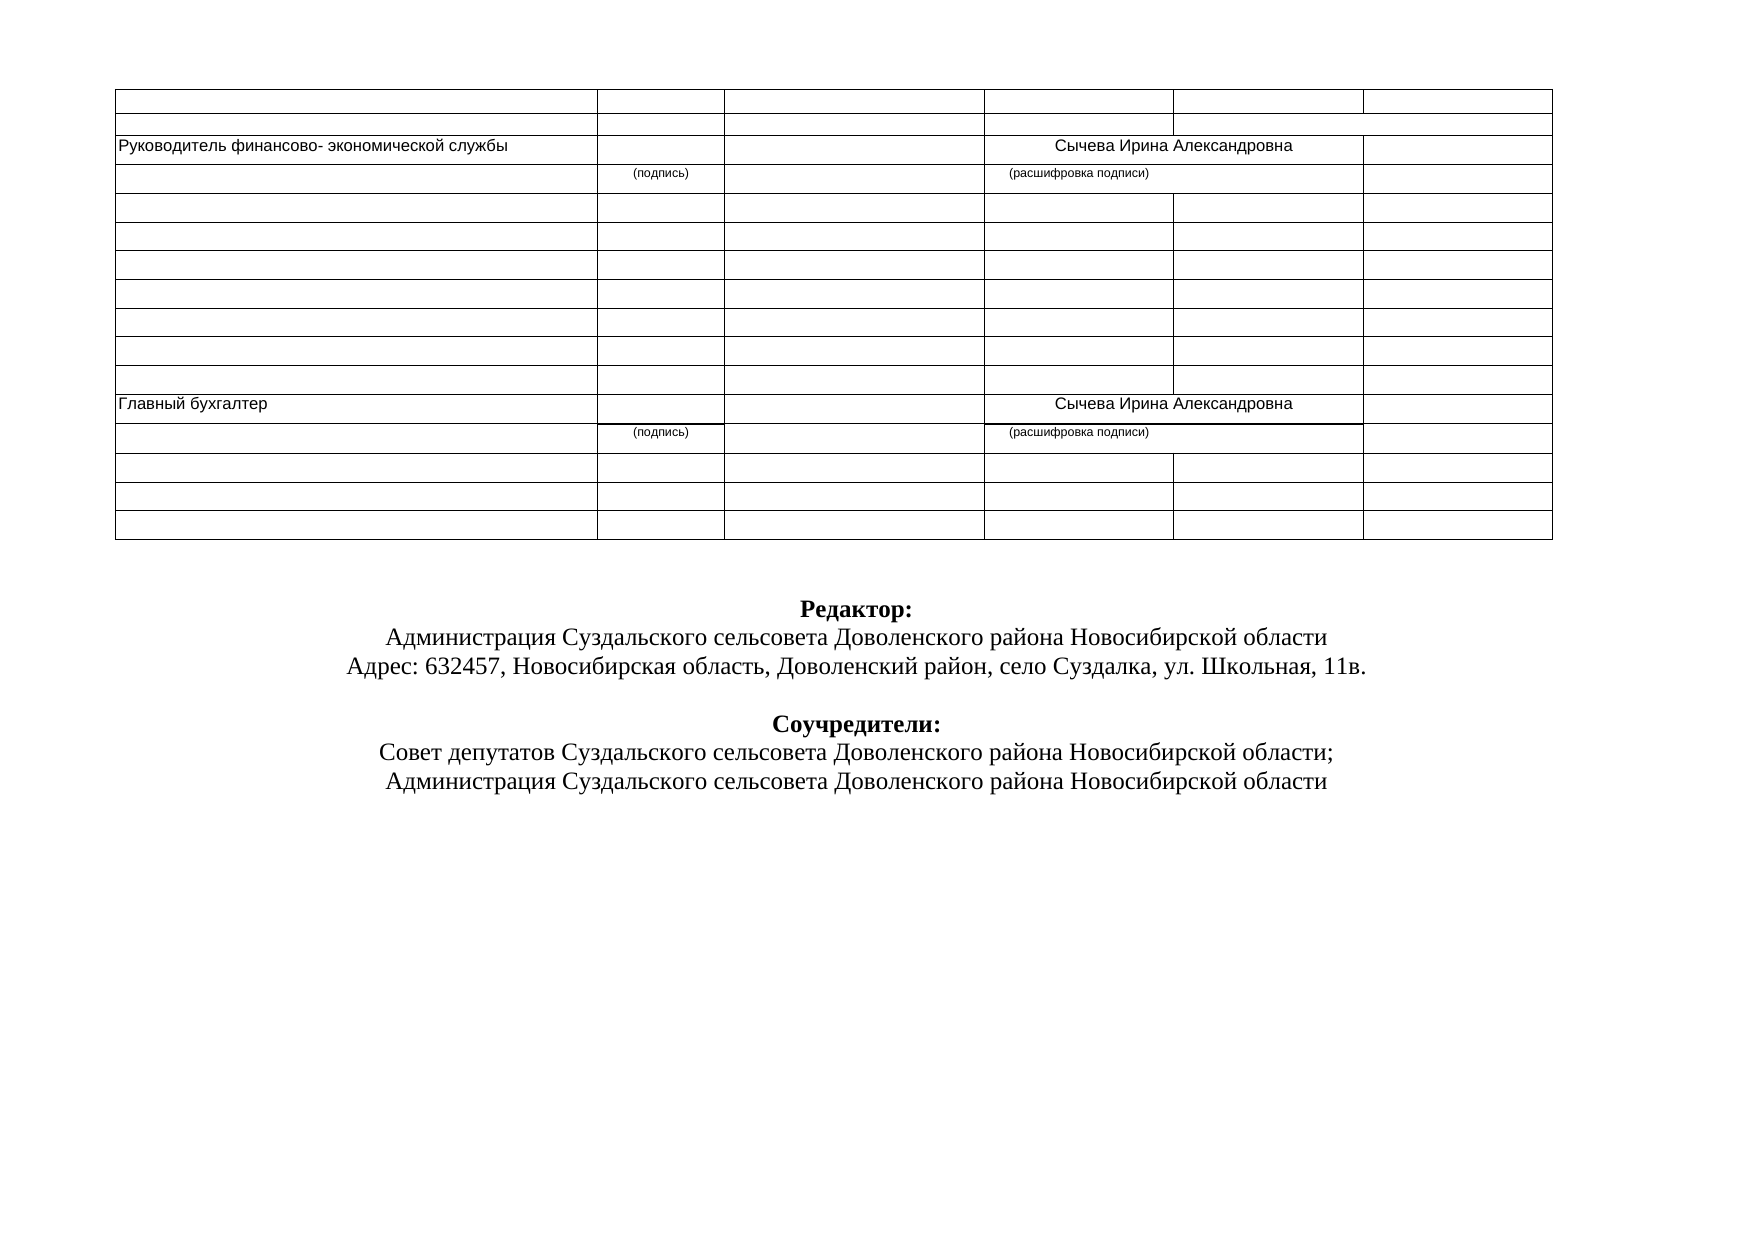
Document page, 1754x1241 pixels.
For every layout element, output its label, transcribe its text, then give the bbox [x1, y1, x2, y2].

table_cell [725, 165, 984, 193]
table_cell [1174, 425, 1363, 452]
table_cell [598, 251, 724, 279]
text Администрация Суздальского сельсовета Доволенского района Новосибирской области [118, 622, 1595, 651]
table_cell [598, 194, 724, 222]
table_cell Главный бухгалтер [116, 395, 597, 423]
table_cell [1364, 395, 1552, 423]
table_cell [1364, 483, 1552, 510]
table_cell [985, 337, 1173, 364]
table_cell [116, 223, 597, 250]
table_cell [985, 114, 1173, 135]
table_cell [598, 90, 724, 113]
table_cell [1364, 309, 1552, 336]
table_cell [985, 280, 1173, 307]
table_cell [725, 90, 984, 113]
text Редактор: [118, 594, 1595, 622]
table_cell [1364, 136, 1552, 164]
table_cell [1174, 194, 1363, 222]
table_cell [598, 280, 724, 307]
table_cell [725, 136, 984, 164]
table_cell [985, 223, 1173, 250]
table_cell [1174, 309, 1363, 336]
table_cell [985, 309, 1173, 336]
table_cell [116, 337, 597, 364]
table_cell [985, 454, 1173, 481]
table_cell [598, 114, 724, 135]
table_cell [598, 136, 724, 164]
table_cell [116, 114, 597, 135]
table_cell [1364, 194, 1552, 222]
table_cell [725, 454, 984, 481]
table_cell [116, 424, 597, 452]
table_cell [1364, 251, 1552, 279]
table_cell [116, 194, 597, 222]
table_cell [725, 511, 984, 539]
table_cell [1174, 454, 1363, 481]
text Адрес: 632457, Новосибирская область, Доволенский район, село Суздалка, ул. Школьная, 11в. [118, 651, 1595, 680]
table_cell [1364, 223, 1552, 250]
table_cell [1174, 114, 1363, 135]
table_cell [1364, 337, 1552, 364]
table_cell [598, 223, 724, 250]
table_cell [985, 511, 1173, 539]
table_cell [725, 223, 984, 250]
table_cell [725, 483, 984, 510]
text Совет депутатов Суздальского сельсовета Доволенского района Новосибирской области; [118, 737, 1595, 766]
table_cell (подпись) [598, 165, 724, 193]
table_cell [1364, 165, 1552, 193]
table_cell [1364, 366, 1552, 393]
table_cell [985, 251, 1173, 279]
table_cell [1174, 223, 1363, 250]
table_cell [1364, 454, 1552, 481]
table_cell [725, 251, 984, 279]
table_cell [116, 454, 597, 481]
table_cell [598, 309, 724, 336]
table_cell [1364, 280, 1552, 307]
table_cell Руководитель финансово- экономической службы [116, 136, 597, 164]
table_cell [985, 194, 1173, 222]
table_cell [598, 454, 724, 481]
table_cell Сычева Ирина Александровна [985, 395, 1363, 423]
table_cell [116, 90, 597, 113]
table_cell [1174, 251, 1363, 279]
table_cell [598, 395, 724, 423]
table_cell [1174, 280, 1363, 307]
table_cell [985, 90, 1173, 113]
table_cell [1363, 114, 1552, 135]
table_cell [116, 366, 597, 393]
table_cell [116, 483, 597, 510]
table_cell [116, 280, 597, 307]
table_cell [725, 194, 984, 222]
table_cell [1174, 483, 1363, 510]
table_cell [725, 337, 984, 364]
table_cell [725, 280, 984, 307]
table_cell [1364, 90, 1552, 113]
table_cell [1174, 337, 1363, 364]
table_cell Сычева Ирина Александровна [985, 136, 1363, 164]
table_cell [1364, 424, 1552, 452]
table_cell [116, 511, 597, 539]
table_cell [598, 483, 724, 510]
text Администрация Суздальского сельсовета Доволенского района Новосибирской области [118, 766, 1595, 795]
table_cell [116, 251, 597, 279]
text Соучредители: [118, 709, 1595, 737]
table_cell [725, 395, 984, 423]
table_cell [1364, 511, 1552, 539]
table_cell (расшифровка подписи) [985, 425, 1174, 452]
table_cell [985, 366, 1173, 393]
table_cell [598, 366, 724, 393]
table_cell [725, 424, 984, 452]
table_cell [725, 309, 984, 336]
table_cell [598, 511, 724, 539]
table_cell [985, 483, 1173, 510]
table_cell [1174, 90, 1363, 113]
table_cell [598, 337, 724, 364]
table_cell (расшифровка подписи) [985, 165, 1174, 193]
table_cell [116, 165, 597, 193]
table_cell [1174, 511, 1363, 539]
table_cell (подпись) [598, 425, 724, 452]
table_cell [725, 114, 984, 135]
table_cell [725, 366, 984, 393]
table_cell [1174, 366, 1363, 393]
table_cell [116, 309, 597, 336]
table_cell [1174, 165, 1363, 193]
